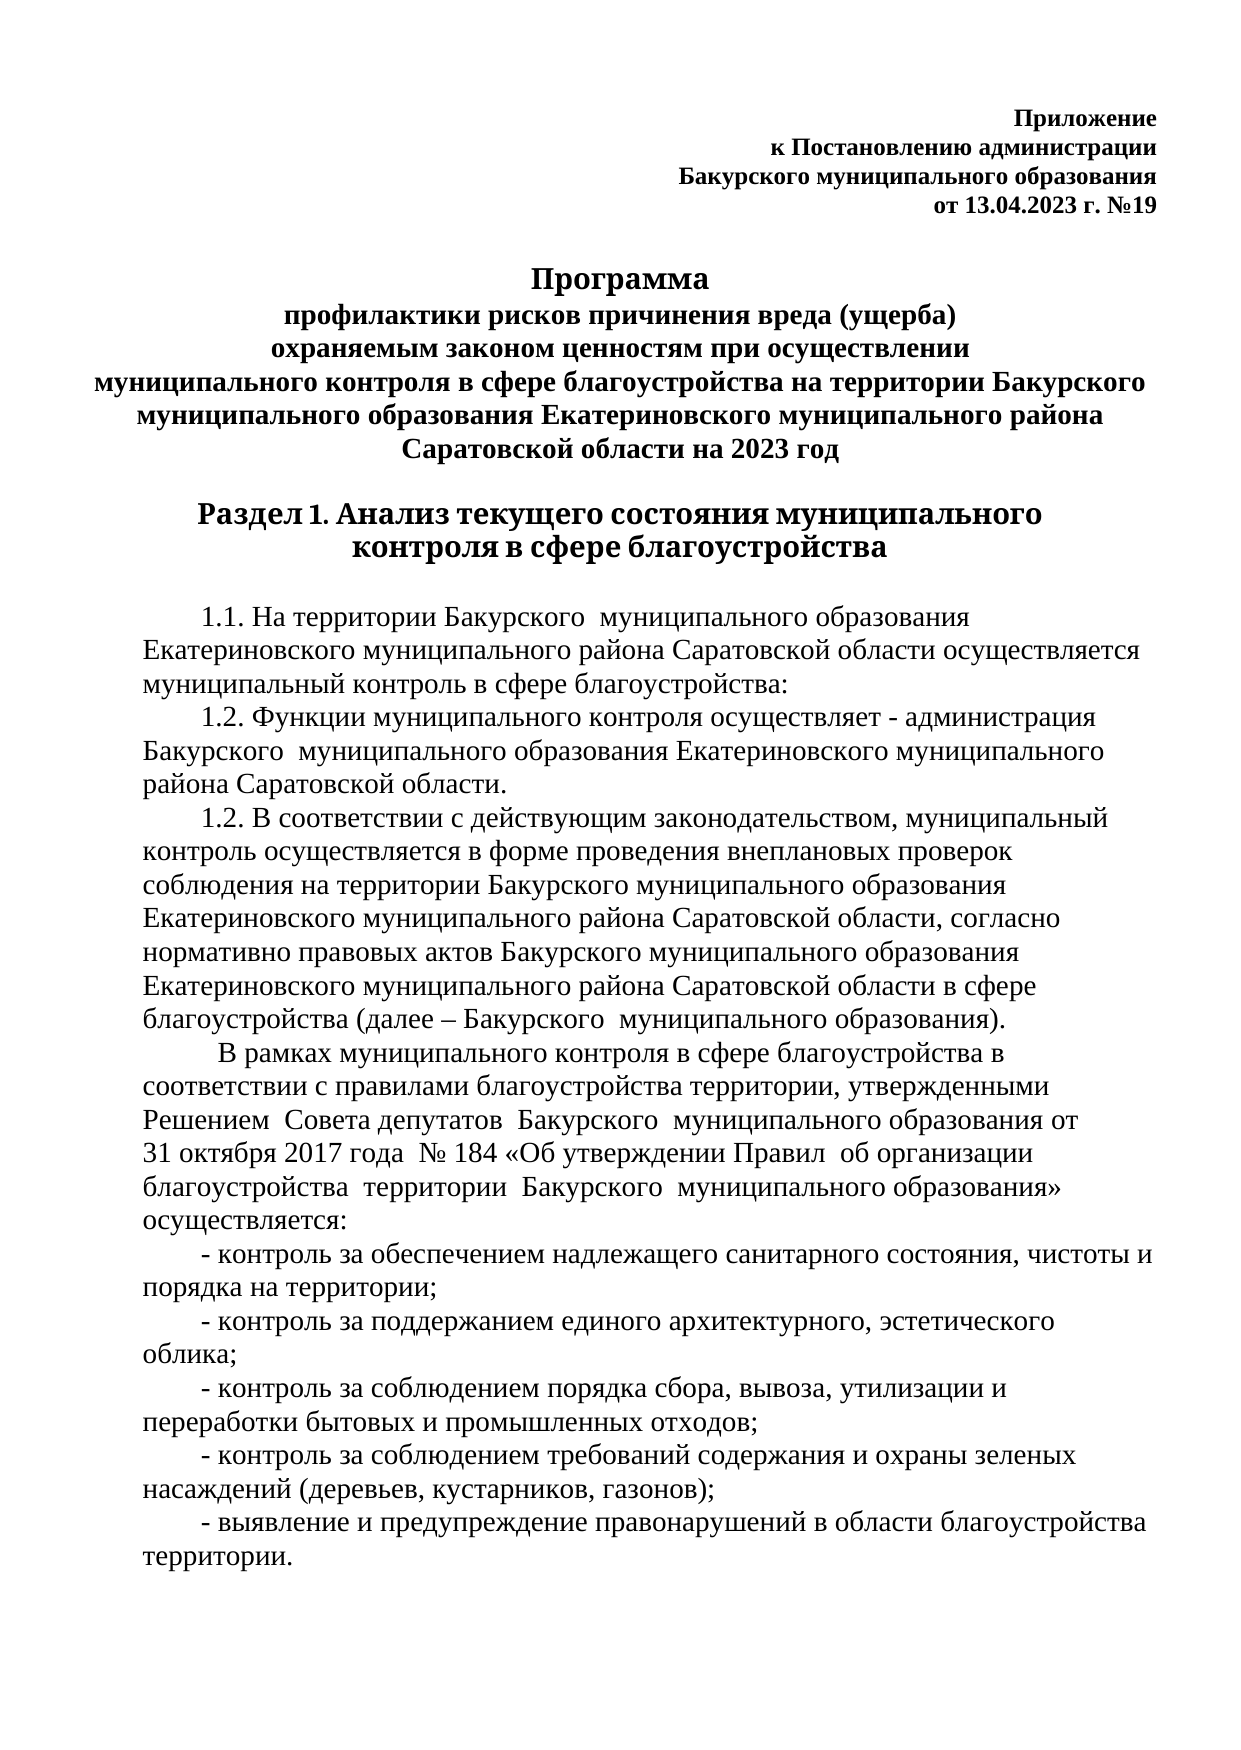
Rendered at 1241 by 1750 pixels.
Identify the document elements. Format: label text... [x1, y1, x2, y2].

text - контроль за обеспечением надлежащего санитарного состояния, чистоты и порядка на территории; [142, 1236, 1157, 1303]
subtitle контроля в сфере благоустройства [83, 532, 1157, 565]
text 1.2. В соответствии с действующим законодательством, муниципальный контроль осуществляется в форме проведения внеплановых проверок соблюдения на территории Бакурского муниципального образования Екатериновского муниципального района Саратовской области, согласно нормативно правовых актов Бакурского муниципального образования Екатериновского муниципального района Саратовской области в сфере благоустройства (далее – Бакурского муниципального образования). [142, 800, 1157, 1035]
text к Постановлению администрации [142, 132, 1157, 161]
subtitle Раздел 1. Анализ текущего состояния муниципального [83, 498, 1157, 532]
text Бакурского муниципального образования [142, 161, 1157, 190]
text - выявление и предупреждение правонарушений в области благоустройства территории. [142, 1504, 1157, 1571]
text профилактики рисков причинения вреда (ущерба) охраняемым законом ценностям при осуществлении муниципального контроля в сфере благоустройства на территории Бакурского муниципального образования Екатериновского муниципального района Саратовской области на 2023 год [83, 297, 1157, 464]
text от 13.04.2023 г. №19 [83, 190, 1157, 218]
text 1.2. Функции муниципального контроля осуществляет - администрация Бакурского муниципального образования Екатериновского муниципального района Саратовской области. [142, 699, 1157, 800]
text - контроль за соблюдением требований содержания и охраны зеленых насаждений (деревьев, кустарников, газонов); [142, 1437, 1157, 1504]
text - контроль за соблюдением порядка сбора, вывоза, утилизации и переработки бытовых и промышленных отходов; [142, 1370, 1157, 1437]
text В рамках муниципального контроля в сфере благоустройства в соответствии с правилами благоустройства территории, утвержденными Решением Совета депутатов Бакурского муниципального образования от 31 октября 2017 года № 184 «Об утверждении Правил об организации благоустройства территории Бакурского муниципального образования» осуществляется: [142, 1035, 1157, 1236]
text 1.1. На территории Бакурского муниципального образования Екатериновского муниципального района Саратовской области осуществляется муниципальный контроль в сфере благоустройства: [142, 599, 1157, 699]
subtitle Программа [83, 263, 1157, 297]
text Приложение [142, 103, 1157, 132]
text - контроль за поддержанием единого архитектурного, эстетического облика; [142, 1303, 1157, 1370]
